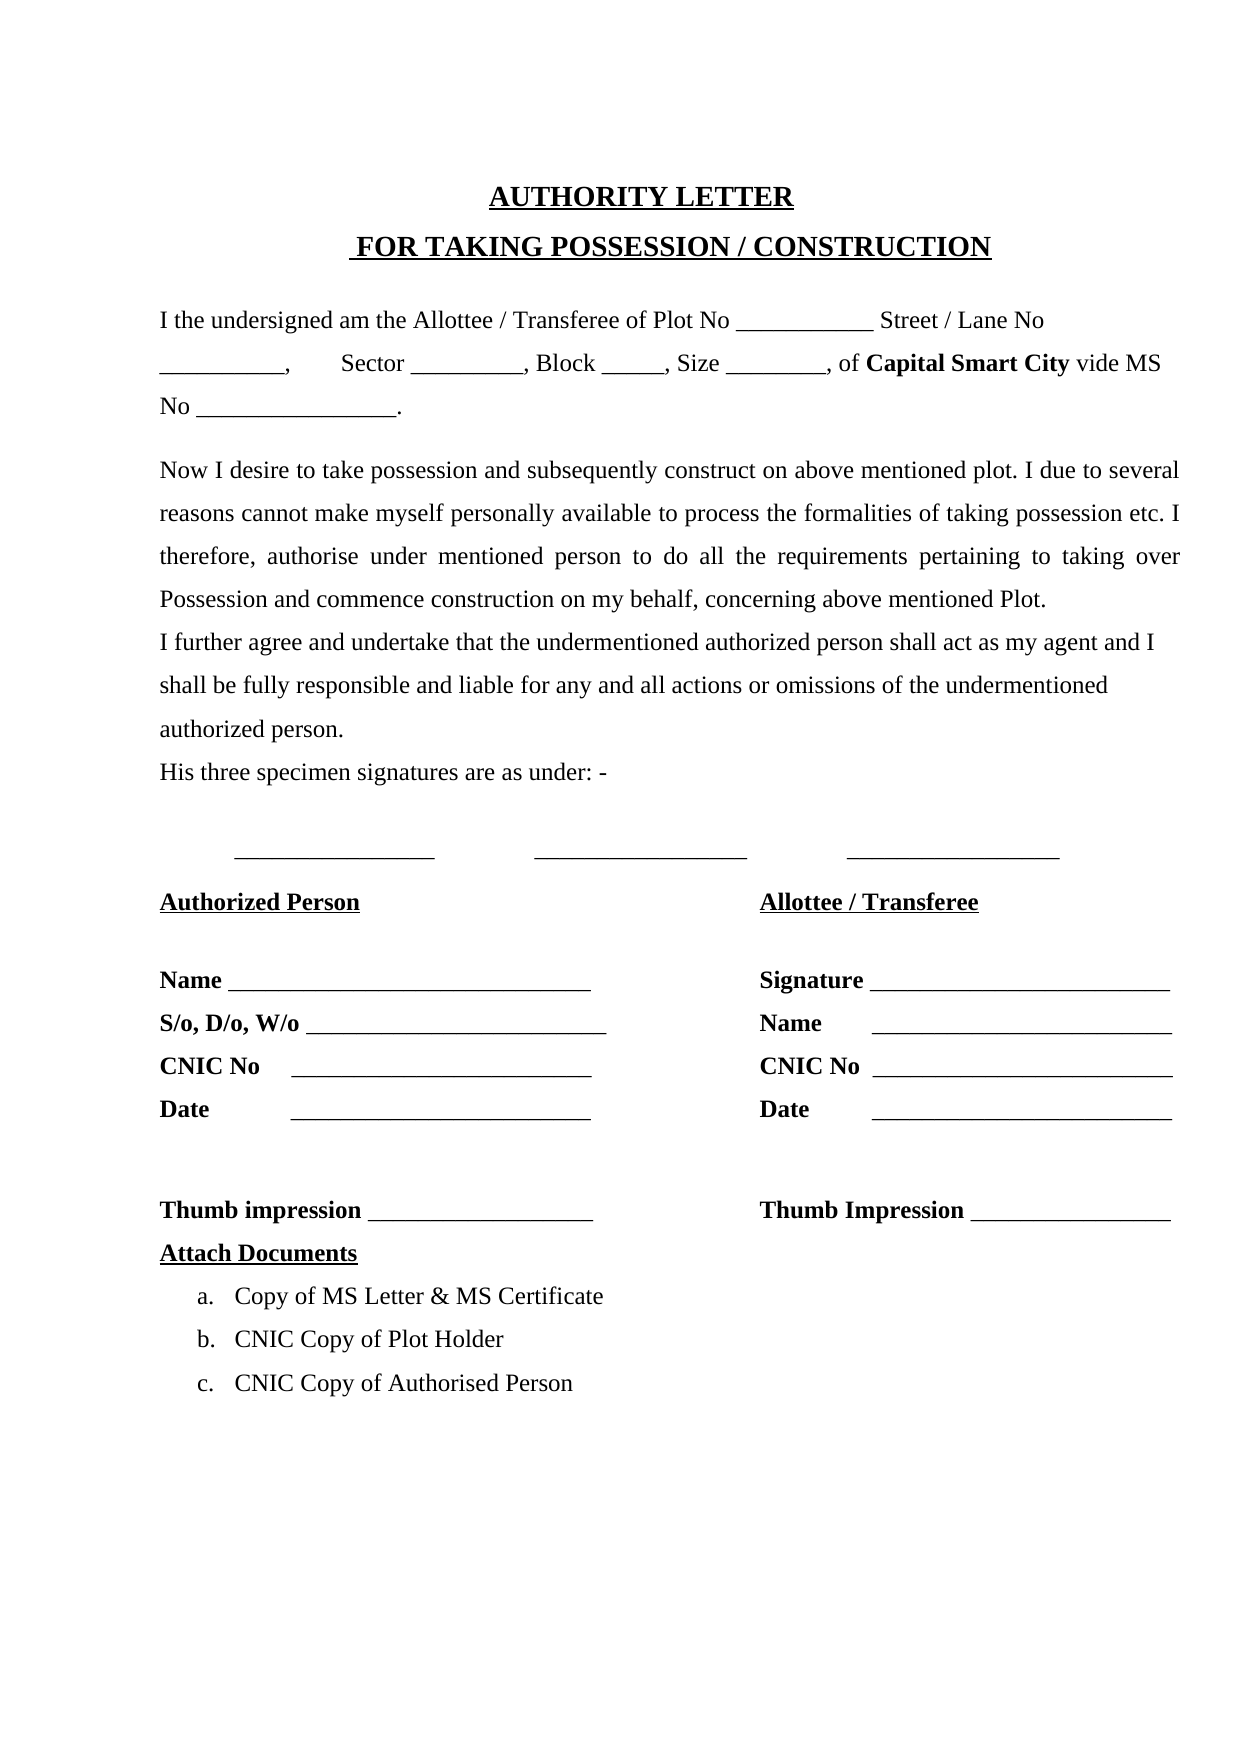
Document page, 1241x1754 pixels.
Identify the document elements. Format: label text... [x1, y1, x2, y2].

text I the undersigned am the Allottee / Transferee of Plot No ___________ Street / Lane No __________, Sector _________, Block _____, Size ________, of Capital Smart City vide MS No ________________. [159, 305, 1181, 420]
list CNIC Copy of Plot Holder [197, 1324, 1181, 1353]
text His three specimen signatures are as under: - [159, 757, 1181, 786]
list S/o, D/o, W/o ________________________ Name ________________________ [159, 1008, 1181, 1037]
text FOR TAKING POSSESSION / CONSTRUCTION [159, 229, 1181, 263]
text I further agree and undertake that the undermentioned authorized person shall act as my agent and I shall be fully responsible and liable for any and all actions or omissions of the undermentioned authorized person. [159, 627, 1181, 742]
text ________________ _________________ _________________ [159, 833, 1181, 862]
list Name _____________________________ Signature ________________________ [159, 965, 1181, 994]
text Thumb impression __________________ Thumb Impression ________________ [159, 1195, 1181, 1224]
text Now I desire to take possession and subsequently construct on above mentioned plot. I due to several reasons cannot make myself personally available to process the formalities of taking possession etc. I therefore, authorise under mentioned person to do all the requirements pertaining to taking over Possession and commence construction on my behalf, concerning above mentioned Plot. [159, 455, 1181, 613]
list Copy of MS Letter & MS Certificate [197, 1281, 1181, 1310]
text Authorized Person Allottee / Transferee [159, 887, 1181, 916]
text Attach Documents [159, 1238, 1181, 1267]
list CNIC Copy of Authorised Person [197, 1368, 1181, 1396]
text AUTHORITY LETTER [384, 179, 1181, 213]
text CNIC No ________________________ CNIC No ________________________ Date ________________________ Date ________________________ [159, 1051, 1181, 1123]
